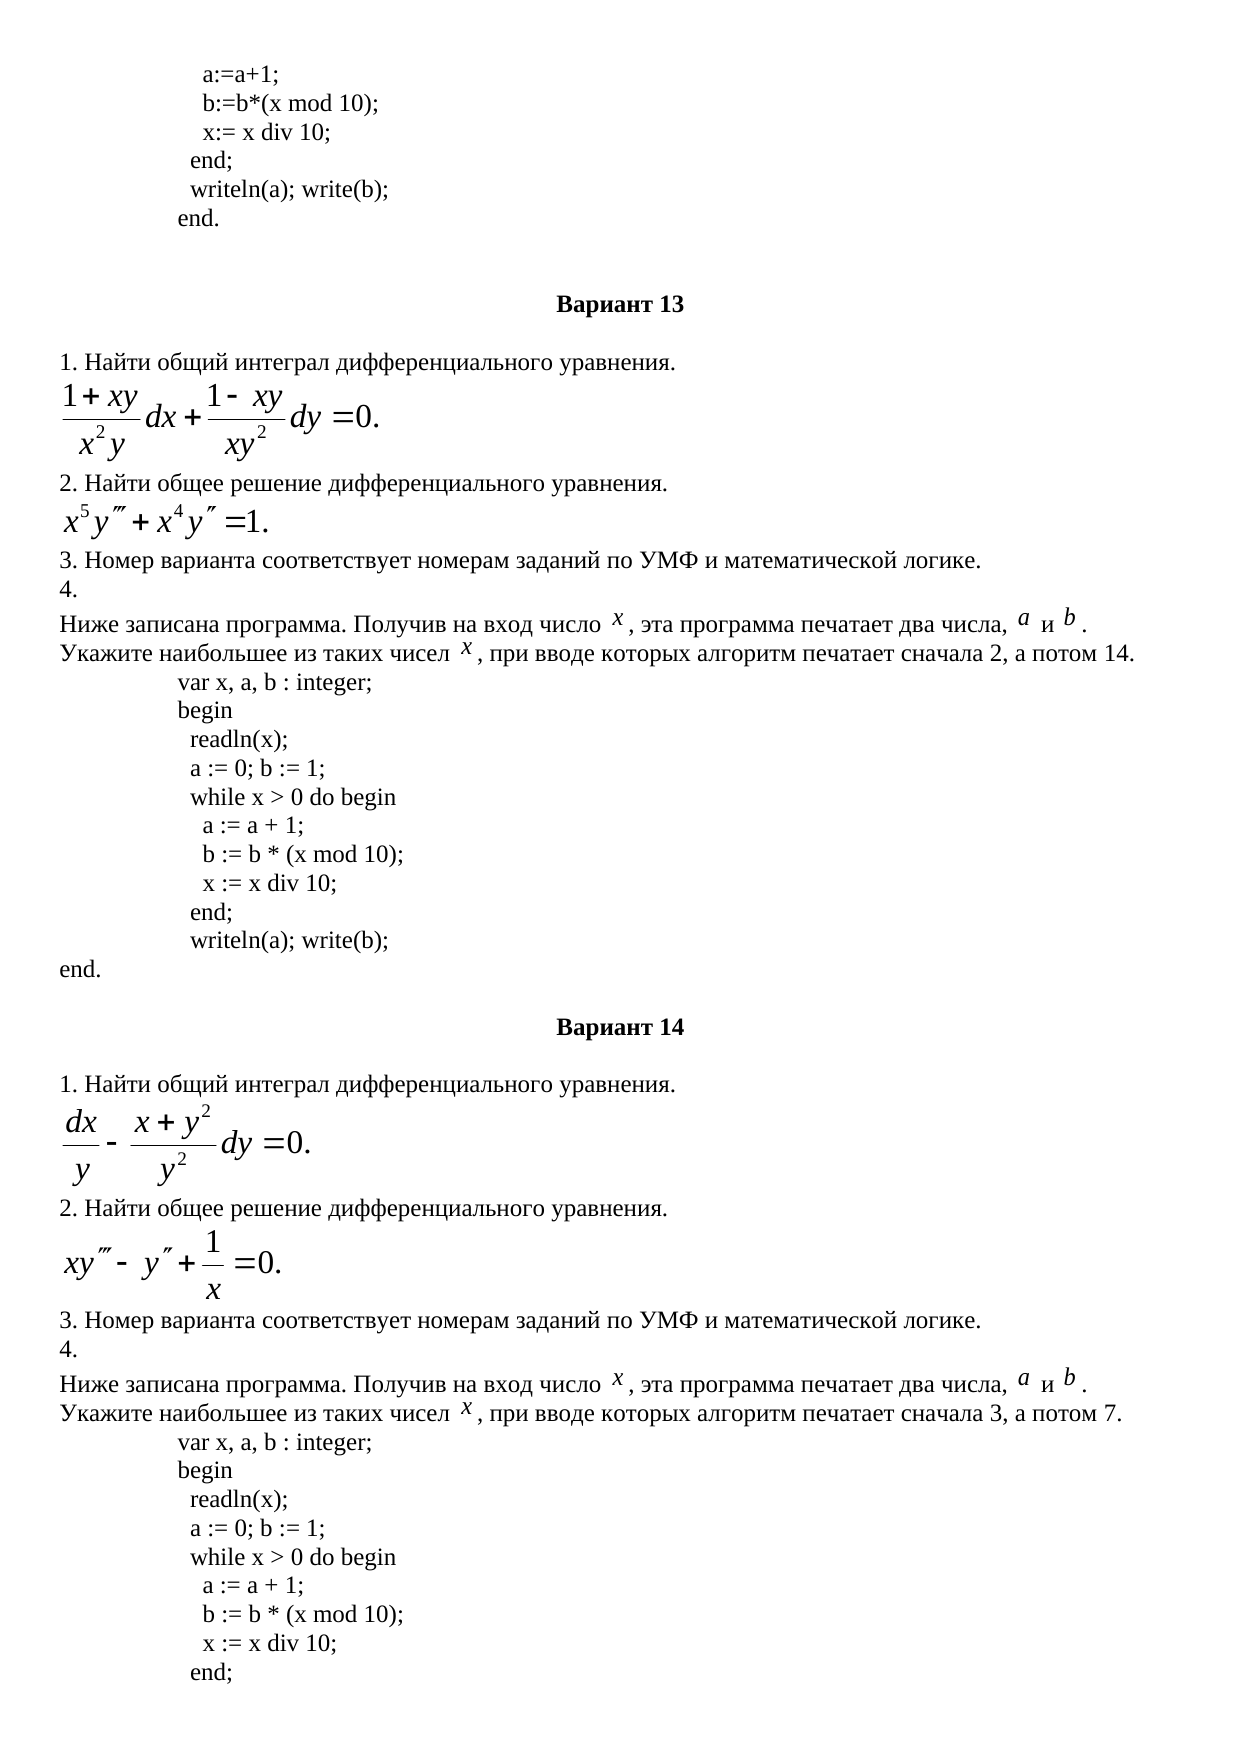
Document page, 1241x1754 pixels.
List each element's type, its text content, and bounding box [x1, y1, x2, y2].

text end. [118, 203, 1181, 232]
text readln(x); [118, 1484, 1181, 1513]
text end. [59, 954, 1181, 983]
text Вариант 13 [59, 289, 1181, 318]
text while x > 0 do begin [118, 782, 1181, 810]
text a := 0; b := 1; [118, 1513, 1181, 1542]
text 4. [59, 574, 1181, 602]
text b:=b*(x mod 10); [118, 88, 1181, 117]
text Ниже записана программа. Получив на вход число , эта программа печатает два числа, и . Укажите наибольшее из таких чисел , при вводе которых алгоритм печатает сначала 2, а потом 14. [59, 602, 1181, 667]
text begin [118, 1455, 1181, 1484]
text end; [118, 145, 1181, 174]
text x:= x div 10; [118, 117, 1181, 145]
text 1. Найти общий интеграл дифференциального уравнения. [59, 1069, 1181, 1098]
text var x, a, b : integer; [118, 667, 1181, 695]
text a := a + 1; [118, 1570, 1181, 1599]
text 2. Найти общее решение дифференциального уравнения. [59, 468, 1181, 496]
text end; [118, 1657, 1181, 1685]
text Вариант 14 [59, 1012, 1181, 1040]
text 2. Найти общее решение дифференциального уравнения. [59, 1193, 1181, 1222]
text end; [118, 897, 1181, 925]
text 4. [59, 1334, 1181, 1362]
text begin [118, 695, 1181, 724]
text x := x div 10; [118, 868, 1181, 897]
text a := a + 1; [118, 810, 1181, 839]
text a:=a+1; [118, 59, 1181, 88]
text b := b * (x mod 10); [118, 839, 1181, 868]
text readln(x); [118, 724, 1181, 753]
text x := x div 10; [118, 1628, 1181, 1657]
text 3. Номер варианта соответствует номерам заданий по УМФ и математической логике. [59, 545, 1181, 574]
text writeln(a); write(b); [118, 925, 1181, 954]
text 1. Найти общий интеграл дифференциального уравнения. [59, 347, 1181, 375]
text b := b * (x mod 10); [118, 1599, 1181, 1628]
text 3. Номер варианта соответствует номерам заданий по УМФ и математической логике. [59, 1305, 1181, 1334]
text a := 0; b := 1; [118, 753, 1181, 782]
text while x > 0 do begin [118, 1542, 1181, 1570]
text writeln(a); write(b); [118, 174, 1181, 203]
text Ниже записана программа. Получив на вход число , эта программа печатает два числа, и . Укажите наибольшее из таких чисел , при вводе которых алгоритм печатает сначала 3, а потом 7. [59, 1362, 1181, 1427]
text var x, a, b : integer; [118, 1427, 1181, 1455]
